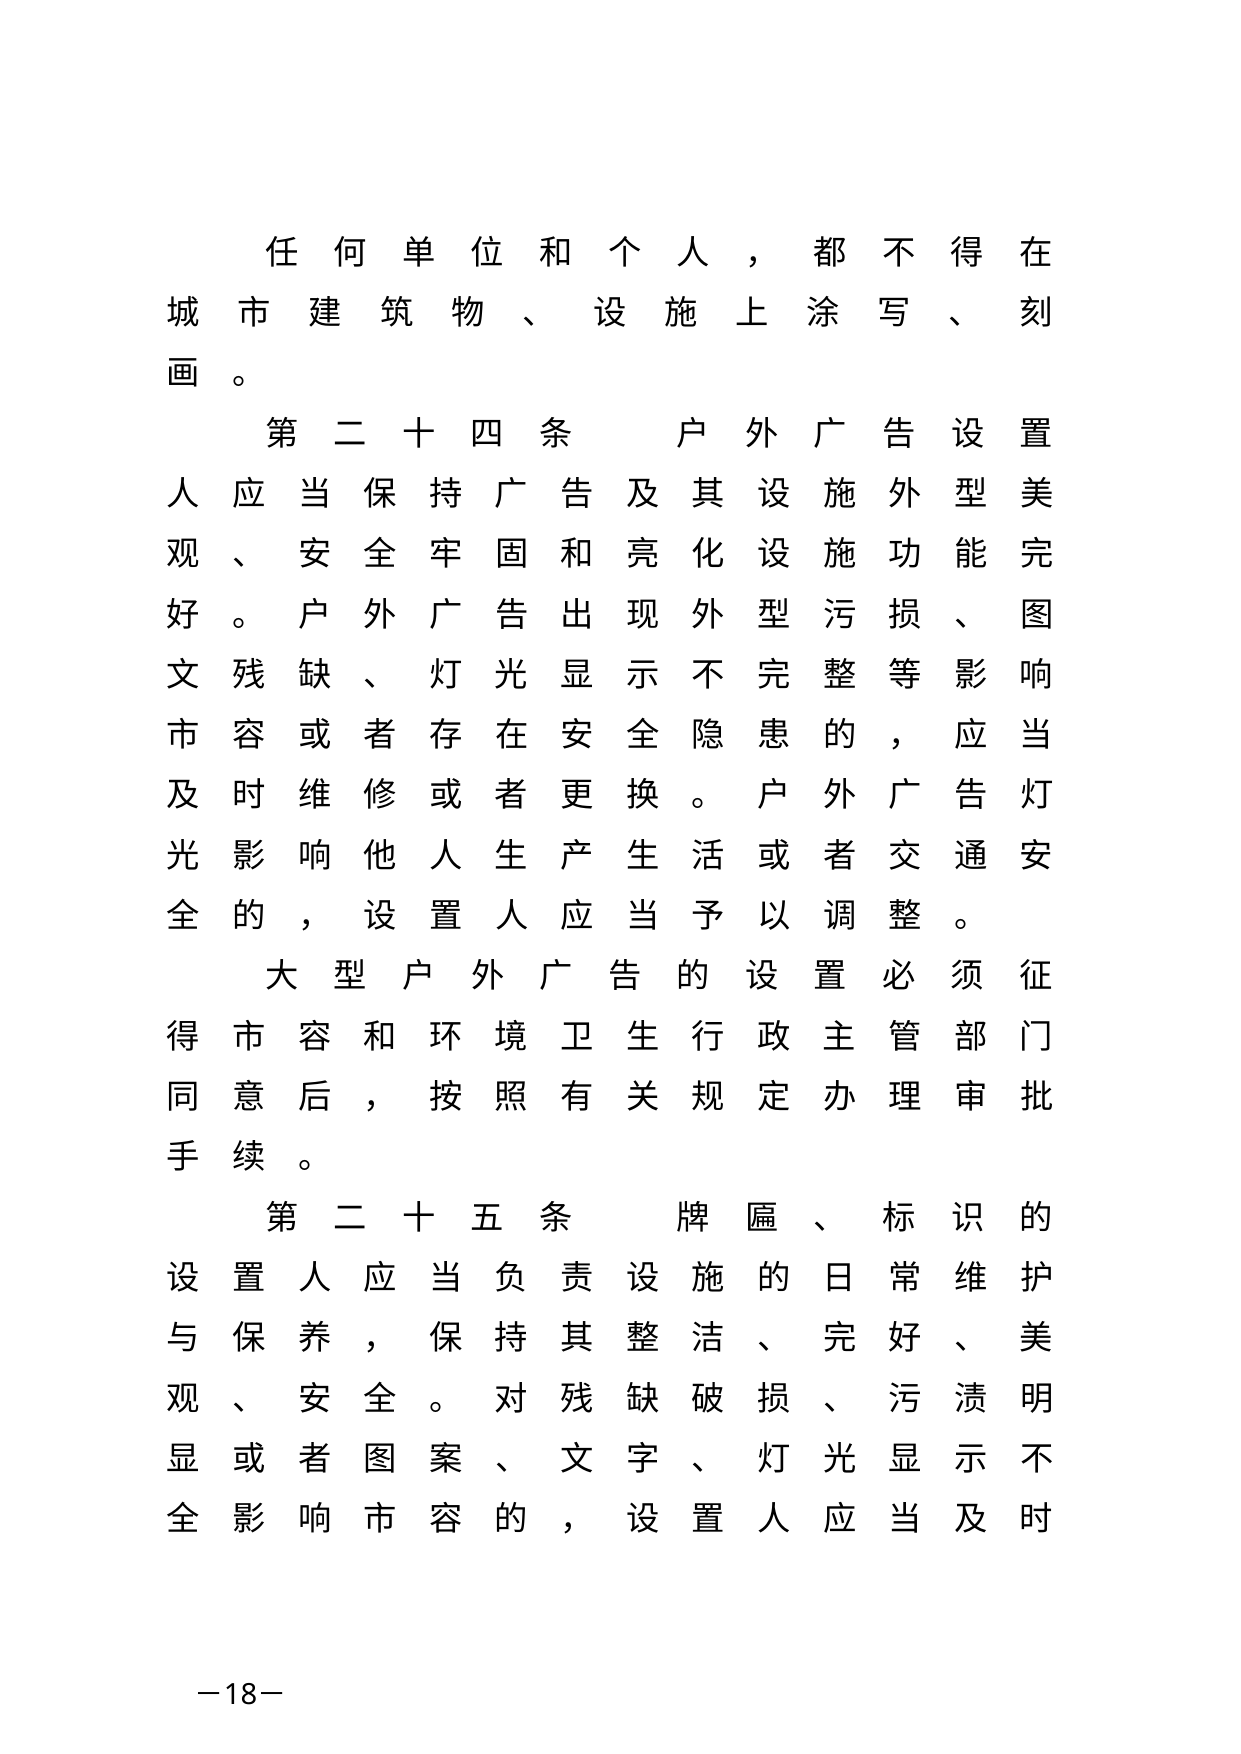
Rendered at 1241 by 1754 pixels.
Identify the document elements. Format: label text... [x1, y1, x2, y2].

text 第二十四条 户外广告设置人应当保持广告及其设施外型美观、安全牢固和亮化设施功能完好。户外广告出现外型污损、图文残缺、灯光显示不完整等影响市容或者存在安全隐患的，应当及时维修或者更换。户外广告灯光影响他人生产生活或者交通安全的，设置人应当予以调整。 [167, 400, 1085, 943]
text 任何单位和个人，都不得在城市建筑物、设施上涂写、刻画。 [167, 219, 1085, 400]
text 大型户外广告的设置必须征得市容和环境卫生行政主管部门同意后，按照有关规定办理审批手续。 [167, 943, 1085, 1184]
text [167, 1184, 1085, 1546]
